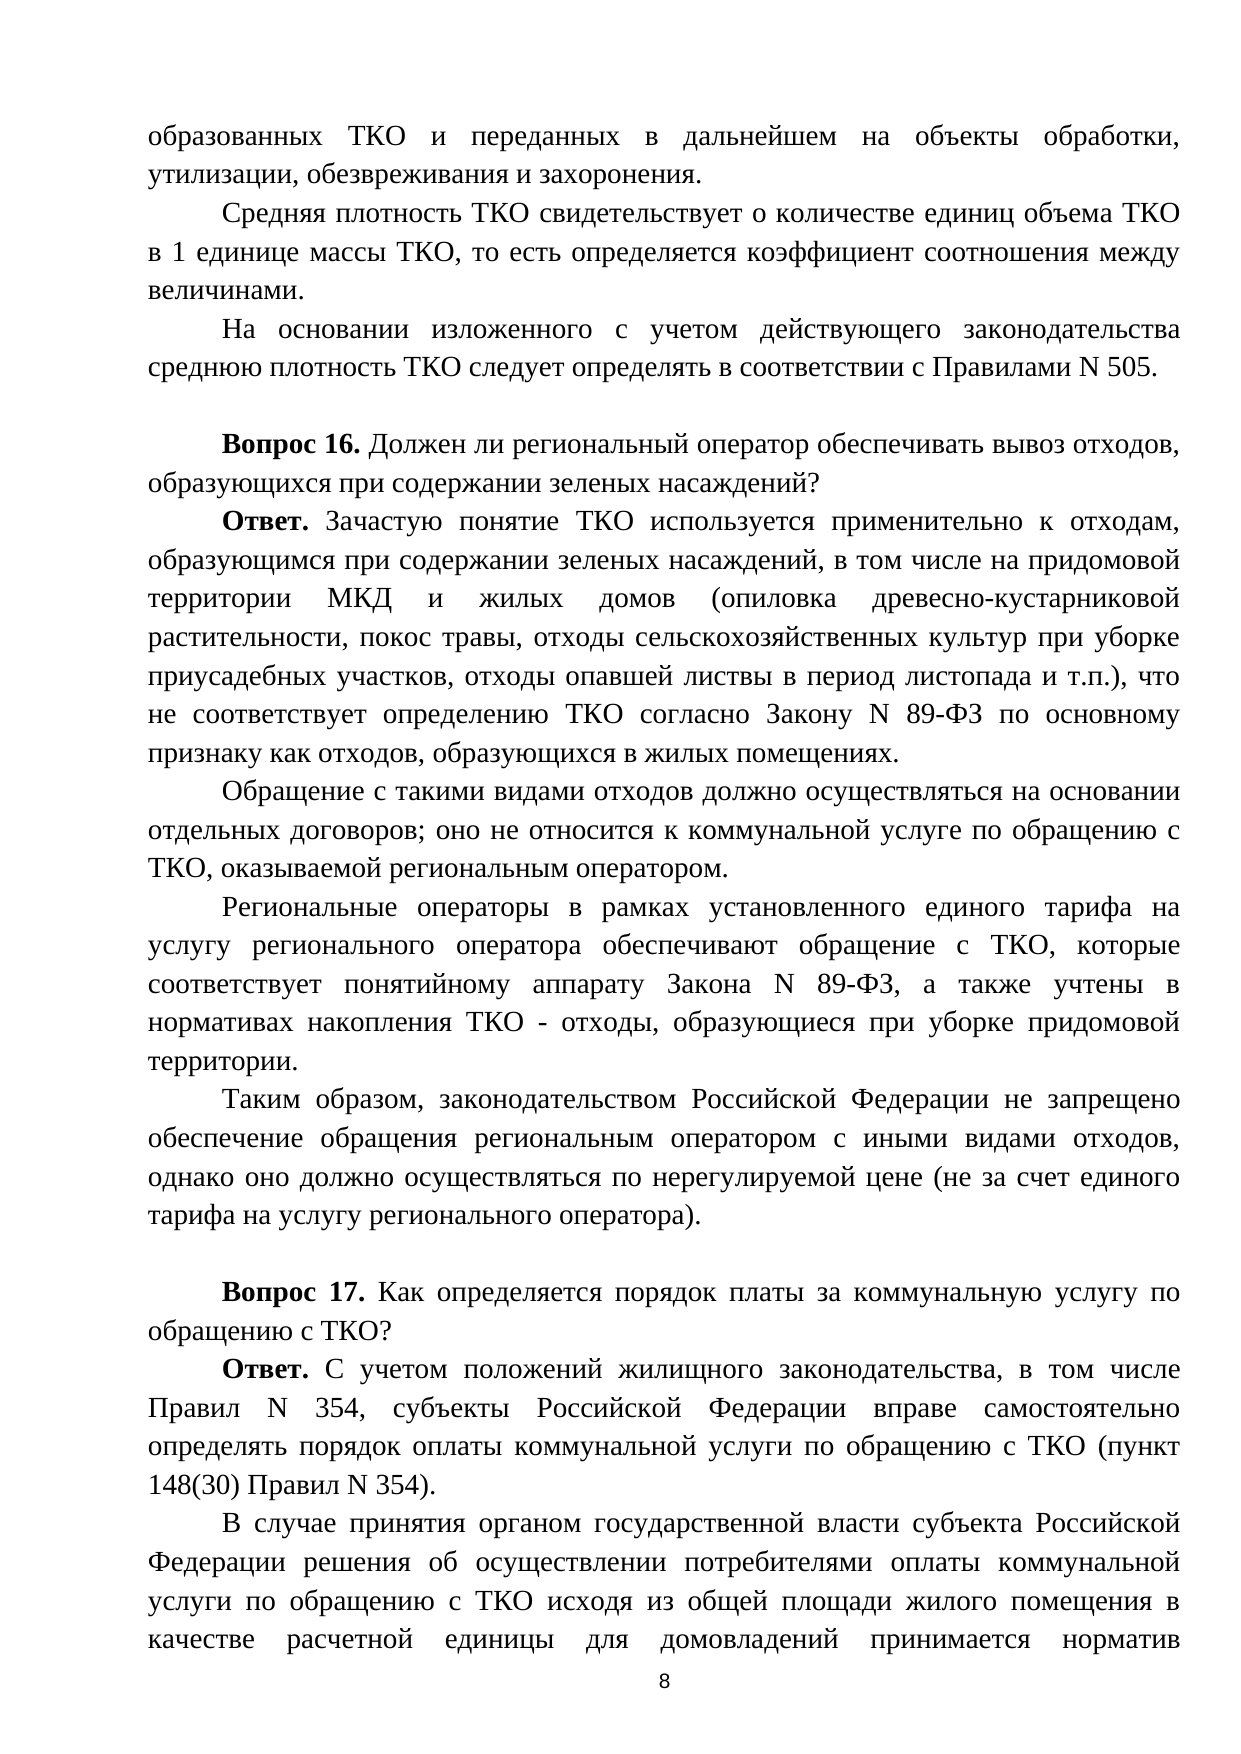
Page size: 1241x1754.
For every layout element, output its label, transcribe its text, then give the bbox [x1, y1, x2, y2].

text На основании изложенного с учетом действующего законодательства среднюю плотность ТКО следует определять в соответствии с Правилами N 505. [148, 311, 1181, 383]
text Ответ. Зачастую понятие ТКО используется применительно к отходам, образующимся при содержании зеленых насаждений, в том числе на придомовой территории МКД и жилых домов (опиловка древесно-кустарниковой растительности, покос травы, отходы сельскохозяйственных культур при уборке приусадебных участков, отходы опавшей листвы в период листопада и т.п.), что не соответствует определению ТКО согласно Закону N 89-ФЗ по основному признаку как отходов, образующихся в жилых помещениях. [148, 503, 1181, 768]
text Обращение с такими видами отходов должно осуществляться на основании отдельных договоров; оно не относится к коммунальной услуге по обращению с ТКО, оказываемой региональным оператором. [148, 773, 1181, 884]
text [148, 118, 1181, 190]
text Таким образом, законодательством Российской Федерации не запрещено обеспечение обращения региональным оператором с иными видами отходов, однако оно должно осуществляться по нерегулируемой цене (не за счет единого тарифа на услугу регионального оператора). [148, 1082, 1181, 1231]
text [148, 1506, 1181, 1655]
text Средняя плотность ТКО свидетельствует о количестве единиц объема ТКО в 1 единице массы ТКО, то есть определяется коэффициент соотношения между величинами. [148, 195, 1181, 306]
text Вопрос 16. Должен ли региональный оператор обеспечивать вывоз отходов, образующихся при содержании зеленых насаждений? [148, 426, 1181, 498]
text Ответ. С учетом положений жилищного законодательства, в том числе Правил N 354, субъекты Российской Федерации вправе самостоятельно определять порядок оплаты коммунальной услуги по обращению с ТКО (пункт 148(30) Правил N 354). [148, 1351, 1181, 1501]
text Вопрос 17. Как определяется порядок платы за коммунальную услугу по обращению с ТКО? [148, 1274, 1181, 1346]
text Региональные операторы в рамках установленного единого тарифа на услугу регионального оператора обеспечивают обращение с ТКО, которые соответствует понятийному аппарату Закона N 89-ФЗ, а также учтены в нормативах накопления ТКО - отходы, образующиеся при уборке придомовой территории. [148, 889, 1181, 1077]
